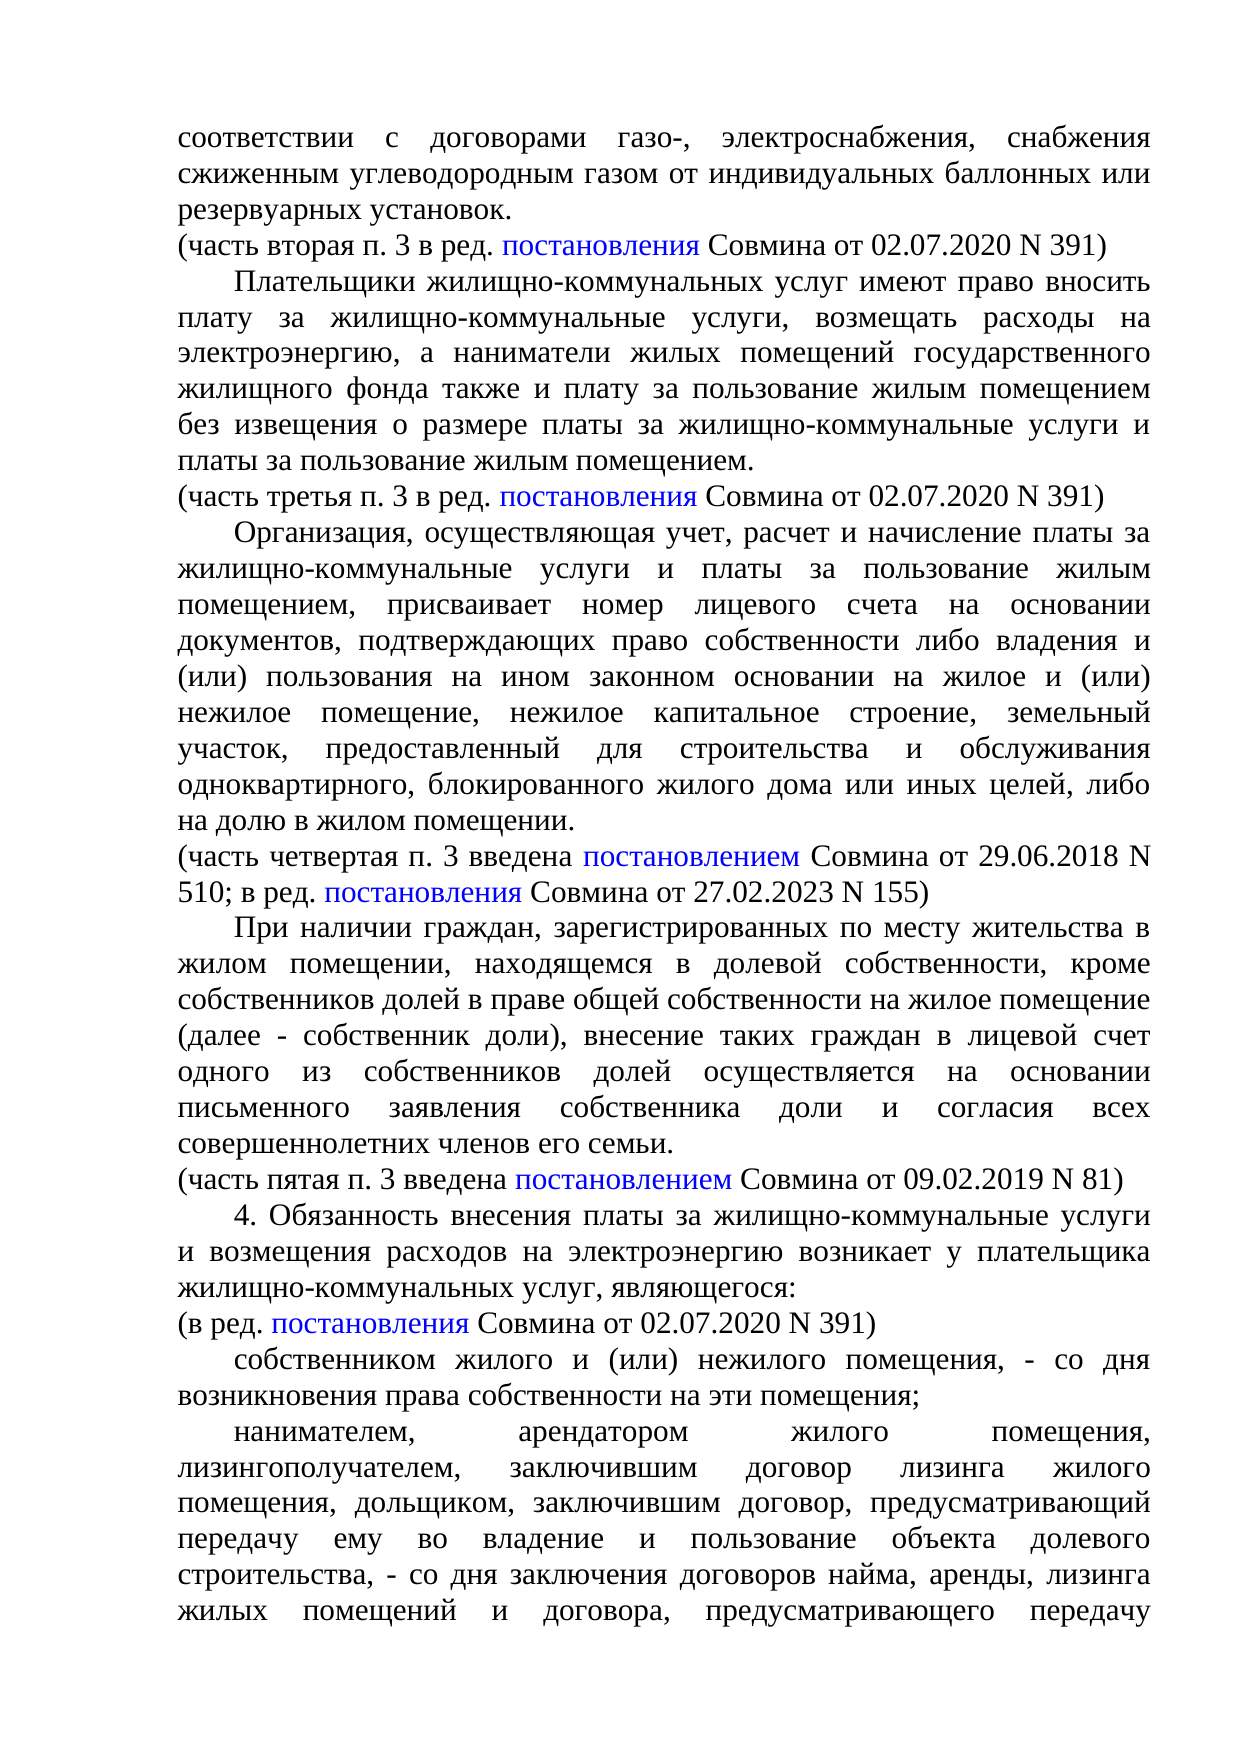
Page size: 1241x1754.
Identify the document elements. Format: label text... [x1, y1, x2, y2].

text Организация, осуществляющая учет, расчет и начисление платы за жилищно-коммунальные услуги и платы за пользование жилым помещением, присваивает номер лицевого счета на основании документов, подтверждающих право собственности либо владения и (или) пользования на ином законном основании на жилое и (или) нежилое помещение, нежилое капитальное строение, земельный участок, предоставленный для строительства и обслуживания одноквартирного, блокированного жилого дома или иных целей, либо на долю в жилом помещении. [177, 513, 1152, 837]
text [177, 118, 1152, 226]
text (часть пятая п. 3 введена постановлением Совмина от 09.02.2019 N 81) [177, 1160, 1152, 1196]
text (в ред. постановления Совмина от 02.07.2020 N 391) [177, 1304, 1152, 1340]
text (часть вторая п. 3 в ред. постановления Совмина от 02.07.2020 N 391) [177, 226, 1152, 262]
text Плательщики жилищно-коммунальных услуг имеют право вносить плату за жилищно-коммунальные услуги, возмещать расходы на электроэнергию, а наниматели жилых помещений государственного жилищного фонда также и плату за пользование жилым помещением без извещения о размере платы за жилищно-коммунальные услуги и платы за пользование жилым помещением. [177, 262, 1152, 477]
text При наличии граждан, зарегистрированных по месту жительства в жилом помещении, находящемся в долевой собственности, кроме собственников долей в праве общей собственности на жилое помещение (далее - собственник доли), внесение таких граждан в лицевой счет одного из собственников долей осуществляется на основании письменного заявления собственника доли и согласия всех совершеннолетних членов его семьи. [177, 909, 1152, 1160]
text (часть третья п. 3 в ред. постановления Совмина от 02.07.2020 N 391) [177, 477, 1152, 513]
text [177, 1412, 1152, 1627]
text собственником жилого и (или) нежилого помещения, - со дня возникновения права собственности на эти помещения; [177, 1340, 1152, 1412]
text (часть четвертая п. 3 введена постановлением Совмина от 29.06.2018 N 510; в ред. постановления Совмина от 27.02.2023 N 155) [177, 837, 1152, 909]
text 4. Обязанность внесения платы за жилищно-коммунальные услуги и возмещения расходов на электроэнергию возникает у плательщика жилищно-коммунальных услуг, являющегося: [177, 1196, 1152, 1304]
